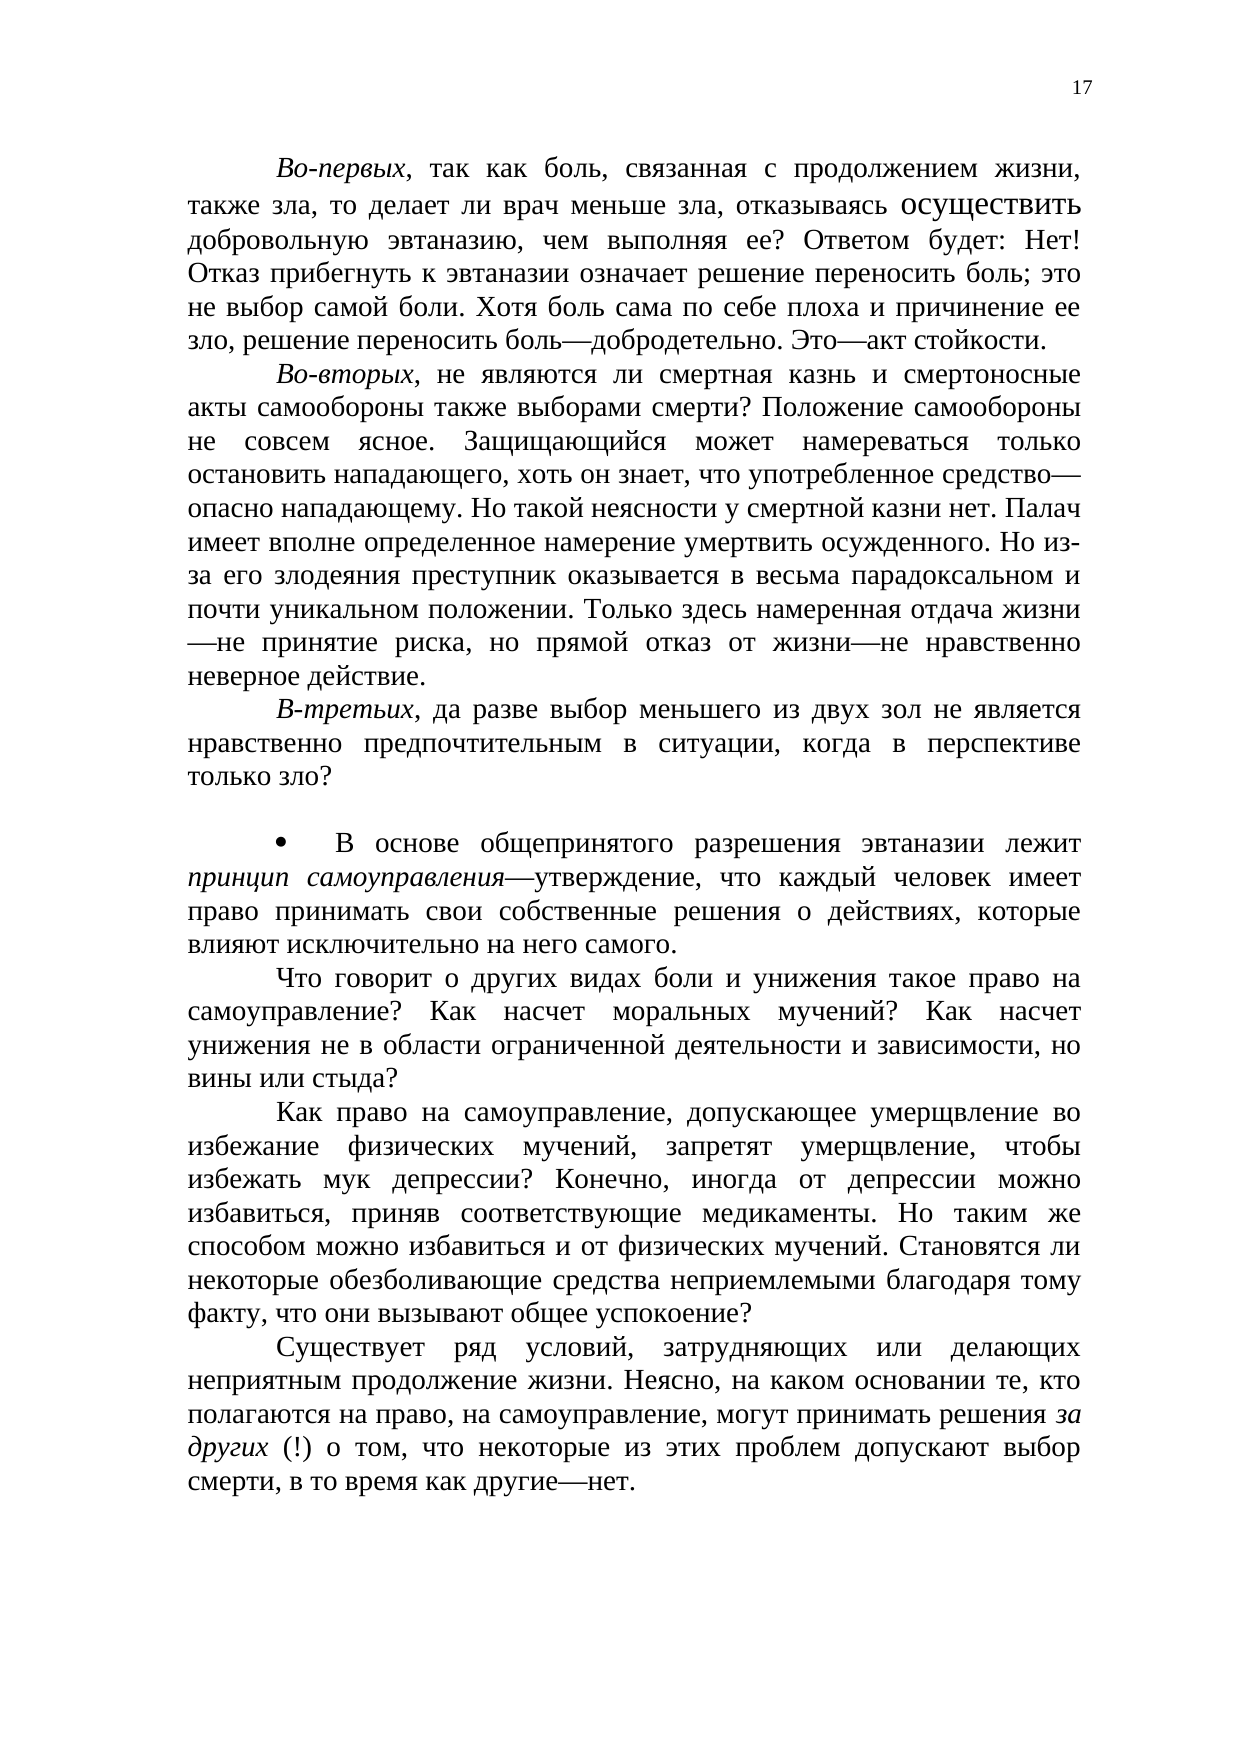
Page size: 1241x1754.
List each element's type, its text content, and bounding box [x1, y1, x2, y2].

list В основе общепринятого разрешения эвтаназии лежит принцип самоуправления—утверждение, что каждый человек имеет право принимать свои собственные решения о действиях, которые влияют исключительно на него самого. [187, 826, 1082, 960]
text В-третьих, да разве выбор меньшего из двух зол не является нравственно предпочтительным в ситуации, когда в перспективе только зло? [187, 691, 1082, 792]
text Во-вторых, не являются ли смертная казнь и смертоносные акты самообороны также выборами смерти? Положение самообороны не совсем ясное. Защищающийся может намереваться только остановить нападающего, хоть он знает, что употребленное средство—опасно нападающему. Но такой неясности у смертной казни нет. Палач имеет вполне определенное намерение умертвить осужденного. Но из-за его злодеяния преступник оказывается в весьма парадоксальном и почти уникальном положении. Только здесь намеренная отдача жизни—не принятие риска, но прямой отказ от жизни—не нравственно неверное действие. [187, 356, 1082, 691]
text Как право на самоуправление, допускающее умерщвление во избежание физических мучений, запретят умерщвление, чтобы избежать мук депрессии? Конечно, иногда от депрессии можно избавиться, приняв соответствующие медикаменты. Но таким же способом можно избавиться и от физических мучений. Становятся ли некоторые обезболивающие средства неприемлемыми благодаря тому факту, что они вызывают общее успокоение? [187, 1094, 1082, 1329]
text Что говорит о других видах боли и унижения такое право на самоуправление? Как насчет моральных мучений? Как насчет унижения не в области ограниченной деятельности и зависимости, но вины или стыда? [187, 960, 1082, 1094]
text Существует ряд условий, затрудняющих или делающих неприятным продолжение жизни. Неясно, на каком основании те, кто полагаются на право, на самоуправление, могут принимать решения за других (!) о том, что некоторые из этих проблем допускают выбор смерти, в то время как другие—нет. [187, 1329, 1082, 1497]
text Во-первых, так как боль, связанная с продолжением жизни, также зла, то делает ли врач меньше зла, отказываясь осуществить добровольную эвтаназию, чем выполняя ее? Ответом будет: Нет! Отказ прибегнуть к эвтаназии означает решение переносить боль; это не выбор самой боли. Хотя боль сама по себе плоха и причинение ее зло, решение переносить боль—добродетельно. Это—акт стойкости. [187, 150, 1082, 356]
